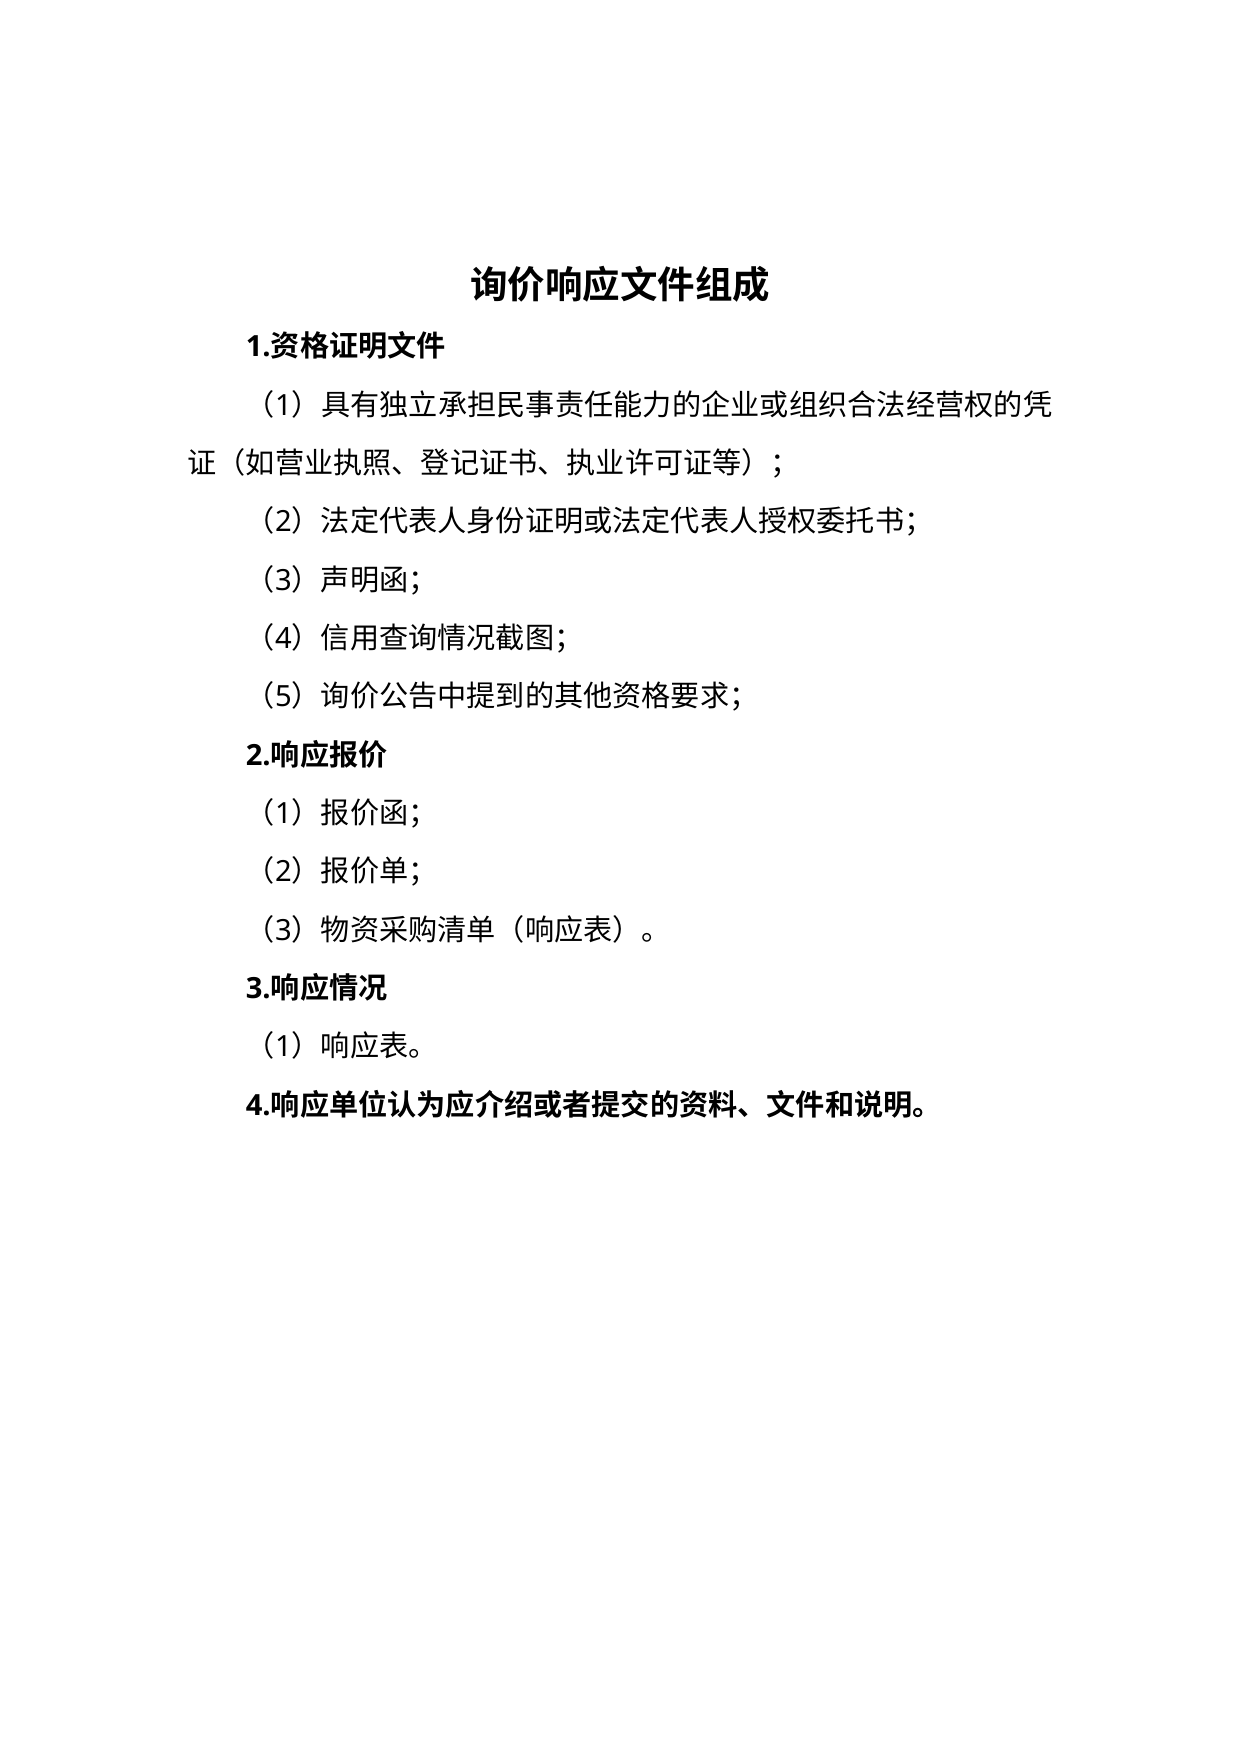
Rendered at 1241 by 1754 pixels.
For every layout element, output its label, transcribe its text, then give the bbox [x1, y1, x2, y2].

text （3）物资采购清单（响应表）。 [187, 893, 1053, 952]
text 2.响应报价 [187, 718, 1053, 777]
text （2）法定代表人身份证明或法定代表人授权委托书； [187, 485, 1053, 543]
text （2）报价单； [187, 835, 1053, 893]
text （3）声明函； [187, 543, 1053, 602]
text （1）响应表。 [187, 1010, 1053, 1068]
text 4.响应单位认为应介绍或者提交的资料、文件和说明。 [187, 1068, 1053, 1127]
text 询价响应文件组成 [187, 252, 1053, 310]
text 1.资格证明文件 [187, 310, 1053, 368]
text （1）具有独立承担民事责任能力的企业或组织合法经营权的凭证（如营业执照、登记证书、执业许可证等）； [187, 368, 1053, 485]
text （1）报价函； [187, 777, 1053, 835]
text （5）询价公告中提到的其他资格要求； [187, 660, 1053, 718]
text （4）信用查询情况截图； [187, 602, 1053, 660]
text 3.响应情况 [187, 952, 1053, 1010]
